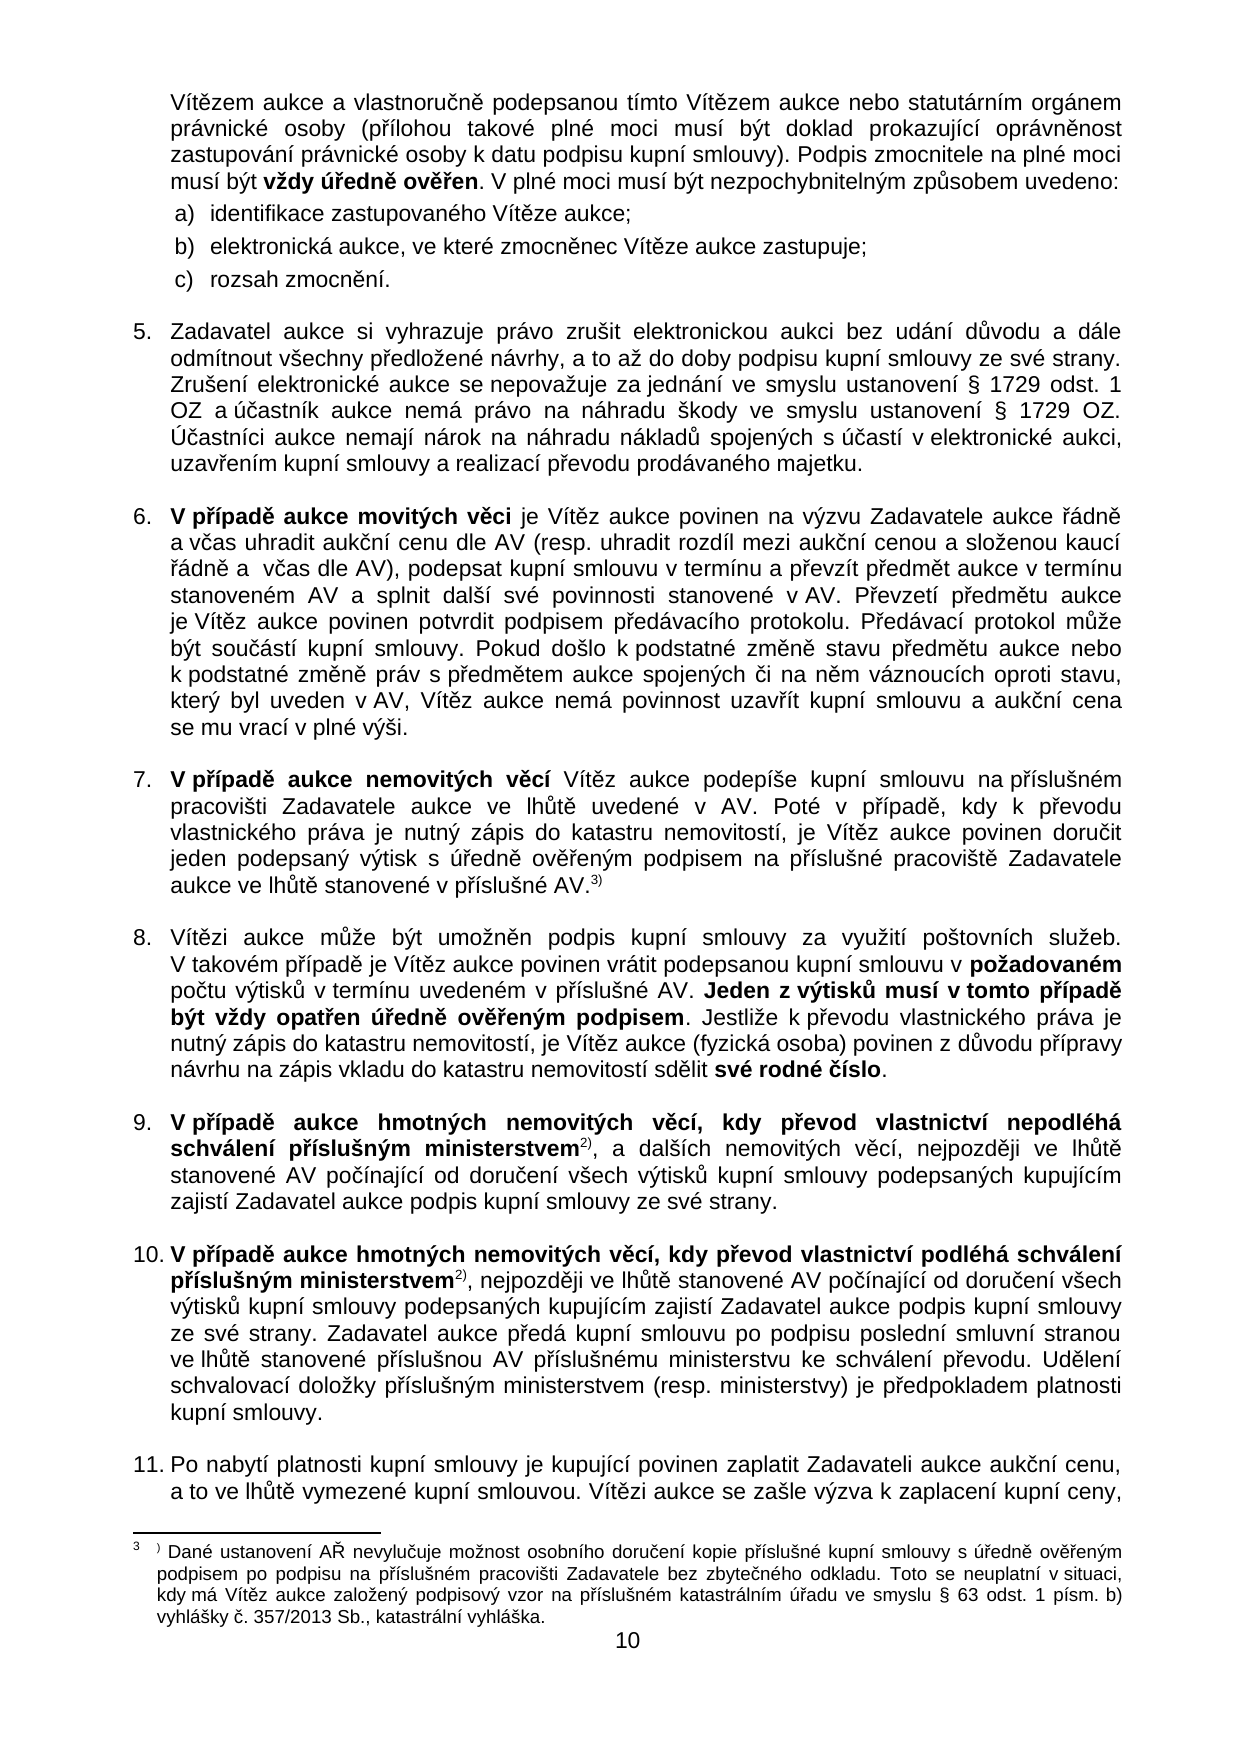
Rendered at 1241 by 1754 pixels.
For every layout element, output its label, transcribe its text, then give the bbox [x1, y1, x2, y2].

list V případě aukce hmotných nemovitých věcí, kdy převod vlastnictví podléhá schválení příslušným ministerstvem2), nejpozději ve lhůtě stanovené AV počínající od doručení všech výtisků kupní smlouvy podepsaných kupujícím zajistí Zadavatel aukce podpis kupní smlouvy ze své strany. Zadavatel aukce předá kupní smlouvu po podpisu poslední smluvní stranou ve lhůtě stanovené příslušnou AV příslušnému ministerstvu ke schválení převodu. Udělení schvalovací doložky příslušným ministerstvem (resp. ministerstvy) je předpokladem platnosti kupní smlouvy. [133, 1241, 1122, 1425]
list V případě aukce nemovitých věcí Vítěz aukce podepíše kupní smlouvu na příslušném pracovišti Zadavatele aukce ve lhůtě uvedené v AV. Poté v případě, kdy k převodu vlastnického práva je nutný zápis do katastru nemovitostí, je Vítěz aukce povinen doručit jeden podepsaný výtisk s úředně ověřeným podpisem na příslušné pracoviště Zadavatele aukce ve lhůtě stanovené v příslušné AV.) [133, 766, 1122, 898]
list V případě aukce movitých věci je Vítěz aukce povinen na výzvu Zadavatele aukce řádně a včas uhradit aukční cenu dle AV (resp. uhradit rozdíl mezi aukční cenou a složenou kaucí řádně a včas dle AV), podepsat kupní smlouvu v termínu a převzít předmět aukce v termínu stanoveném AV a splnit další své povinnosti stanovené v AV. Převzetí předmětu aukce je Vítěz aukce povinen potvrdit podpisem předávacího protokolu. Předávací protokol může být součástí kupní smlouvy. Pokud došlo k podstatné změně stavu předmětu aukce nebo k podstatné změně práv s předmětem aukce spojených či na něm váznoucích oproti stavu, který byl uveden v AV, Vítěz aukce nemá povinnost uzavřít kupní smlouvu a aukční cena se mu vrací v plné výši. [133, 503, 1122, 740]
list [133, 89, 1122, 194]
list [133, 1451, 1122, 1504]
list Vítězi aukce může být umožněn podpis kupní smlouvy za využití poštovních služeb. V takovém případě je Vítěz aukce povinen vrátit podepsanou kupní smlouvu v požadovaném počtu výtisků v termínu uvedeném v příslušné AV. Jeden z výtisků musí v tomto případě být vždy opatřen úředně ověřeným podpisem. Jestliže k převodu vlastnického práva je nutný zápis do katastru nemovitostí, je Vítěz aukce (fyzická osoba) povinen z důvodu přípravy návrhu na zápis vkladu do katastru nemovitostí sdělit své rodné číslo. [133, 924, 1122, 1082]
list Zadavatel aukce si vyhrazuje právo zrušit elektronickou aukci bez udání důvodu a dále odmítnout všechny předložené návrhy, a to až do doby podpisu kupní smlouvy ze své strany. Zrušení elektronické aukce se nepovažuje za jednání ve smyslu ustanovení § 1729 odst. 1 OZ a účastník aukce nemá právo na náhradu škody ve smyslu ustanovení § 1729 OZ. Účastníci aukce nemají nárok na náhradu nákladů spojených s účastí v elektronické aukci, uzavřením kupní smlouvy a realizací převodu prodávaného majetku. [133, 318, 1122, 476]
list elektronická aukce, ve které zmocněnec Vítěze aukce zastupuje; [174, 233, 1122, 259]
list identifikace zastupovaného Vítěze aukce; [174, 200, 1122, 227]
list V případě aukce hmotných nemovitých věcí, kdy převod vlastnictví nepodléhá schválení příslušným ministerstvem2), a dalších nemovitých věcí, nejpozději ve lhůtě stanovené AV počínající od doručení všech výtisků kupní smlouvy podepsaných kupujícím zajistí Zadavatel aukce podpis kupní smlouvy ze své strany. [133, 1109, 1122, 1214]
list rozsah zmocnění. [174, 266, 1122, 292]
